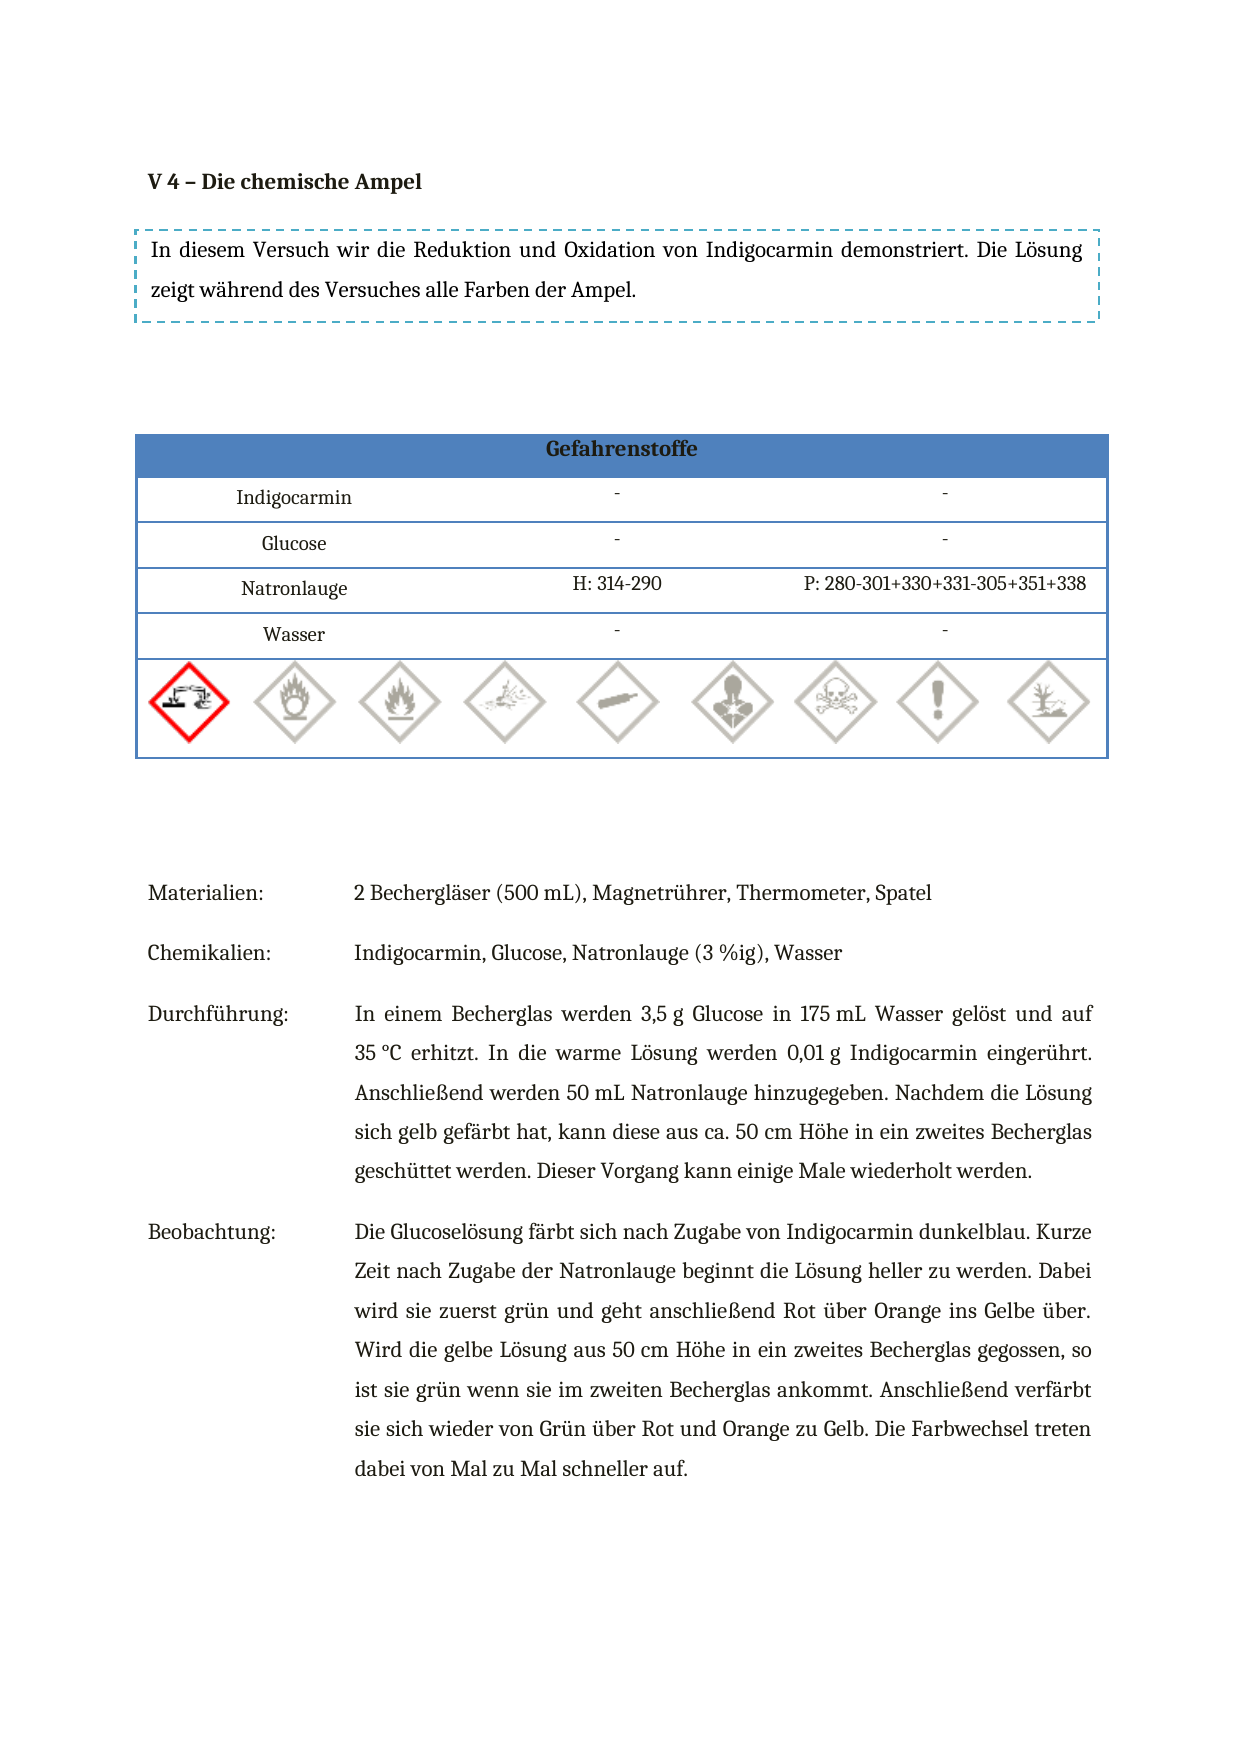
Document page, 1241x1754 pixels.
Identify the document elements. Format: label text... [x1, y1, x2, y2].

table_cell [989, 660, 1106, 757]
table_cell Indigocarmin [138, 478, 452, 521]
table_cell [679, 660, 782, 757]
table_cell - [452, 523, 782, 567]
text Chemikalien: Indigocarmin, Glucose, Natronlauge (3 %ig), Wasser [148, 940, 1093, 966]
text Materialien: 2 Bechergläser (500 mL), Magnetrührer, Thermometer, Spatel [148, 880, 1093, 906]
table_cell [783, 660, 884, 757]
table_cell - [452, 478, 782, 521]
subtitle V 4 – Die chemische Ampel [148, 168, 1093, 195]
text Beobachtung: Die Glucoselösung färbt sich nach Zugabe von Indigocarmin dunkelblau. Kurze Zeit nach Zugabe der Natronlauge beginnt die Lösung heller zu werden. Dabei wird sie zuerst grün und geht anschließend Rot über Orange ins Gelbe über. Wird die gelbe Lösung aus 50 cm Höhe in ein zweites Becherglas gegossen, so ist sie grün wenn sie im zweiten Becherglas ankommt. Anschließend verfärbt sie sich wieder von Grün über Rot und Orange zu Gelb. Die Farbwechsel treten dabei von Mal zu Mal schneller auf. [148, 1218, 1093, 1482]
text Durchführung: In einem Becherglas werden 3,5 g Glucose in 175 mL Wasser gelöst und auf 35 °C erhitzt. In die warme Lösung werden 0,01 g Indigocarmin eingerührt. Anschließend werden 50 mL Natronlauge hinzugegeben. Nachdem die Lösung sich gelb gefärbt hat, kann diese aus ca. 50 cm Höhe in ein zweites Becherglas geschüttet werden. Dieser Vorgang kann einige Male wiederholt werden. [148, 1000, 1093, 1184]
table_cell [241, 660, 347, 757]
table_cell - [783, 614, 1106, 658]
table_cell [347, 660, 452, 757]
table_cell [557, 660, 679, 757]
table_cell [452, 660, 557, 757]
table_header Gefahrenstoffe [138, 436, 1106, 476]
table_cell H: 314-290 [452, 569, 782, 612]
table_cell - [783, 523, 1106, 567]
table_cell [138, 660, 241, 757]
table_cell P: 280-301+330+331-305+351+338 [783, 569, 1106, 612]
picture [147, 660, 231, 744]
table_cell - [783, 478, 1106, 521]
table_cell Natronlauge [138, 569, 452, 612]
table_cell [884, 660, 989, 757]
table_cell - [452, 614, 782, 658]
table_cell Wasser [138, 614, 452, 658]
table_cell Glucose [138, 523, 452, 567]
